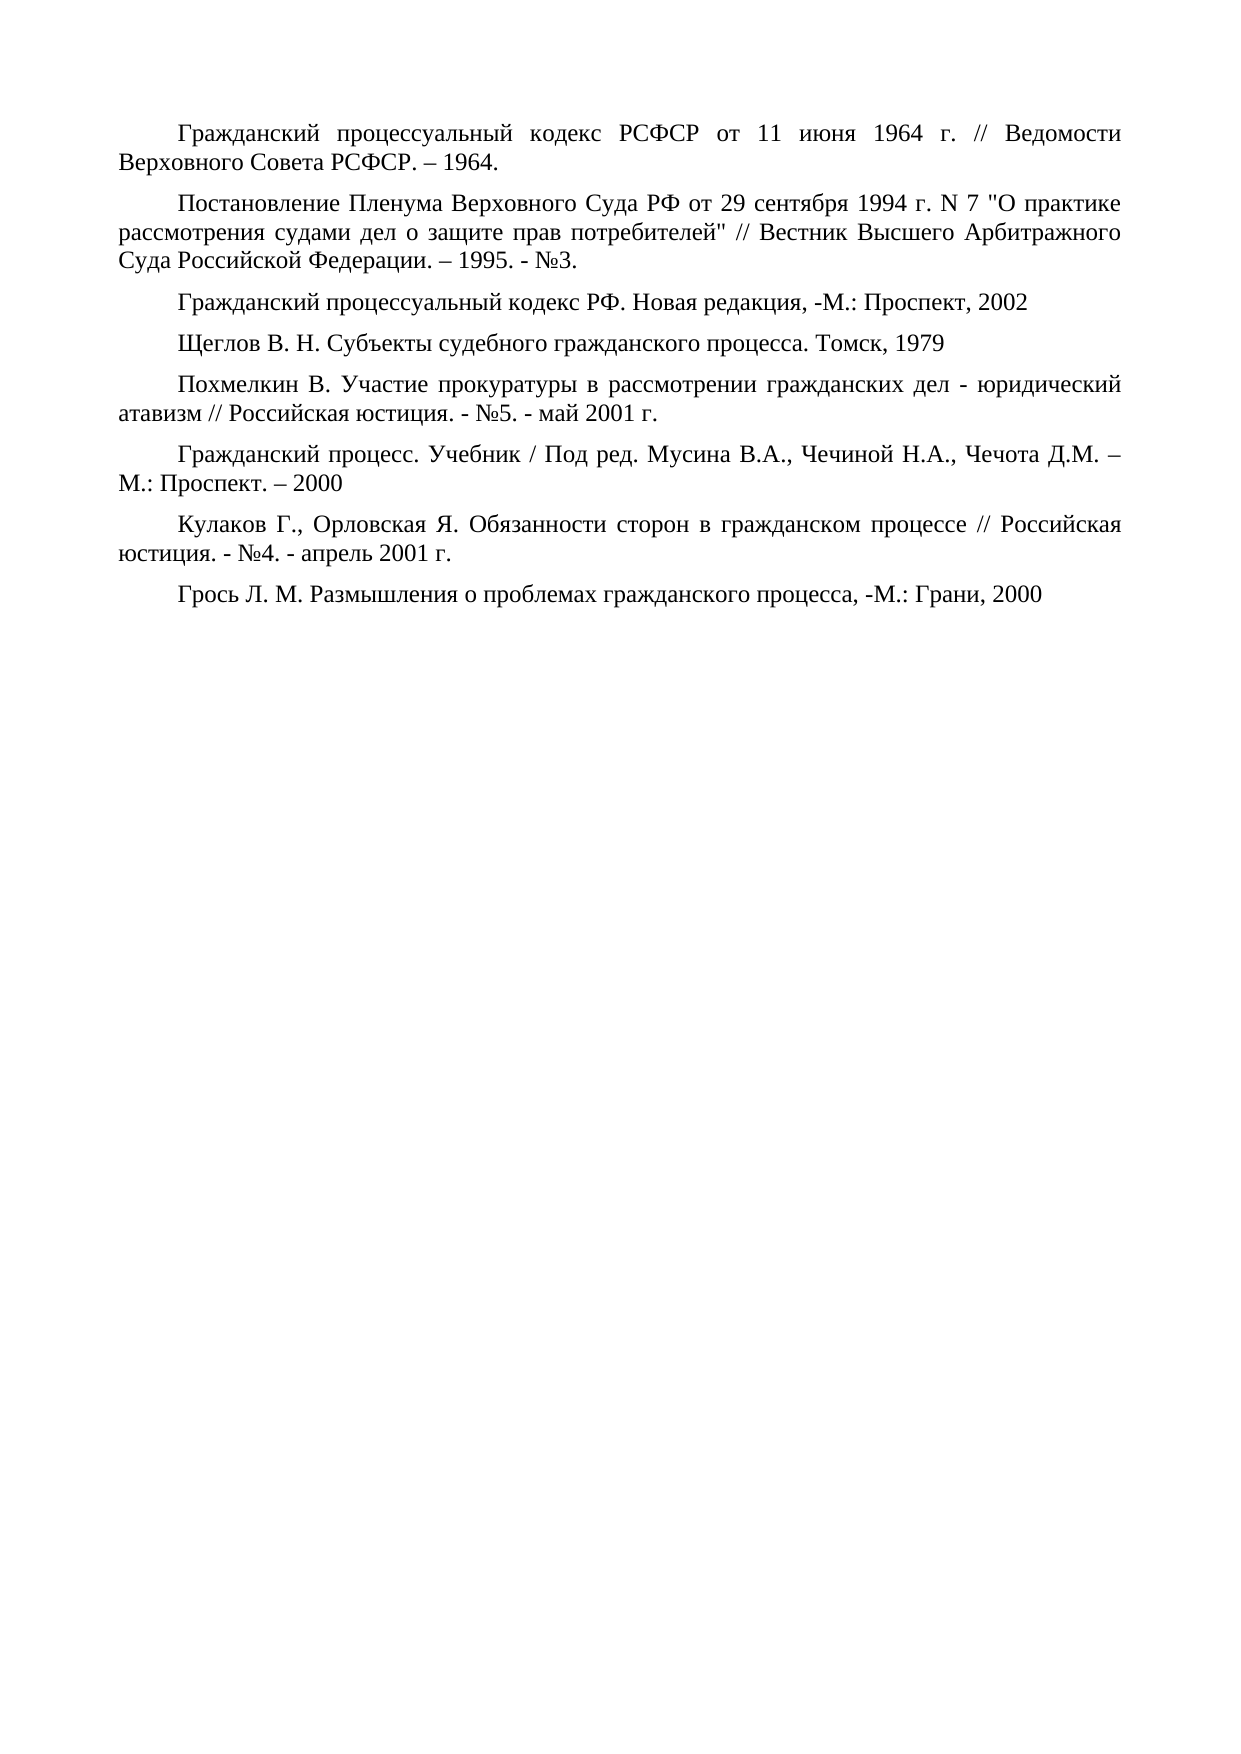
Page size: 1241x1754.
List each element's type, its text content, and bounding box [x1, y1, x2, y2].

text Гражданский процесс. Учебник / Под ред. Мусина В.А., Чечиной Н.А., Чечота Д.М. – М.: Проспект. – 2000 [118, 439, 1122, 497]
text Щеглов В. Н. Субъекты судебного гражданского процесса. Томск, 1979 [118, 328, 1122, 357]
text Грось Л. М. Размышления о проблемах гражданского процесса, -М.: Грани, 2000 [118, 579, 1122, 608]
text Гражданский процессуальный кодекс РФ. Новая редакция, -М.: Проспект, 2002 [118, 287, 1122, 316]
text Гражданский процессуальный кодекс РСФСР от 11 июня 1964 г. // Ведомости Верховного Совета РСФСР. – 1964. [118, 118, 1122, 176]
text Похмелкин В. Участие прокуратуры в рассмотрении гражданских дел - юридический атавизм // Российская юстиция. - №5. - май 2001 г. [118, 369, 1122, 427]
text Кулаков Г., Орловская Я. Обязанности сторон в гражданском процессе // Российская юстиция. - №4. - апрель 2001 г. [118, 509, 1122, 567]
text Постановление Пленума Верховного Суда РФ от 29 сентября 1994 г. N 7 "О практике рассмотрения судами дел о защите прав потребителей" // Вестник Высшего Арбитражного Суда Российской Федерации. – 1995. - №3. [118, 188, 1122, 274]
